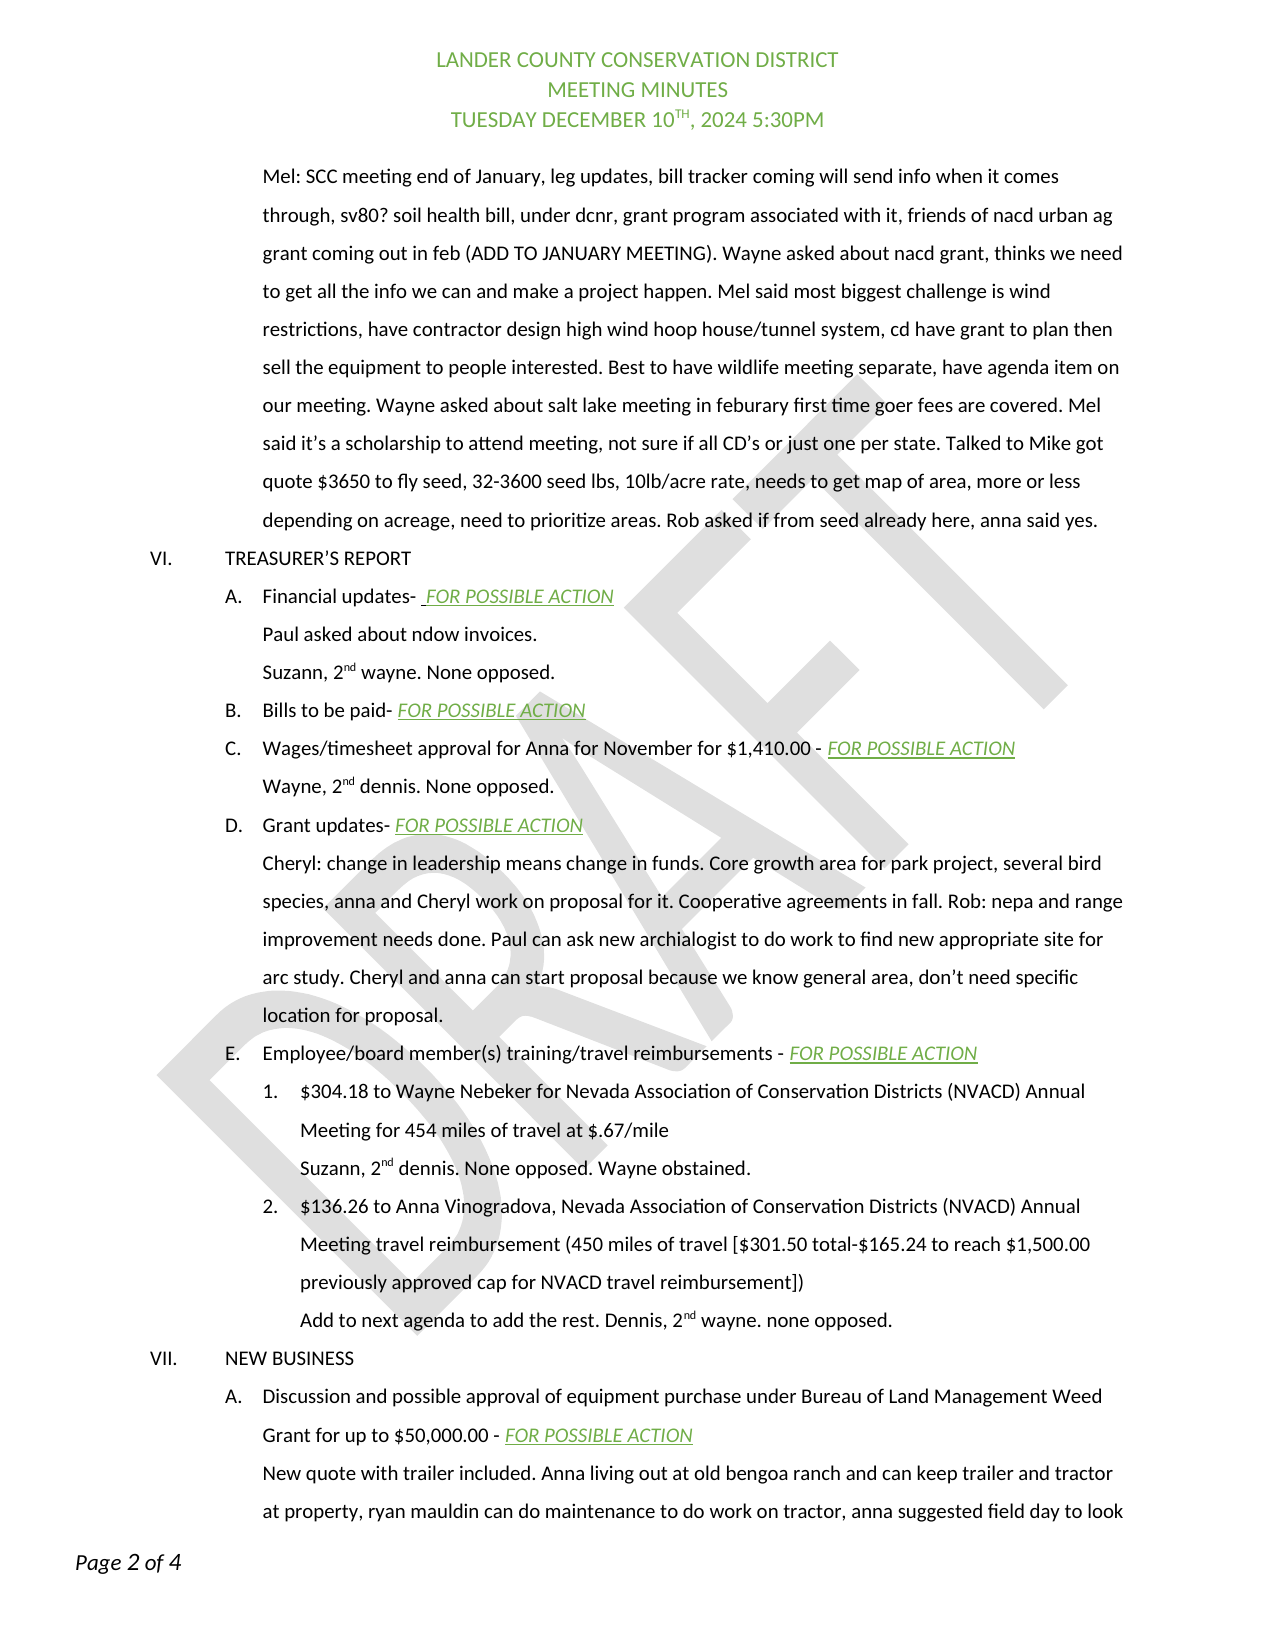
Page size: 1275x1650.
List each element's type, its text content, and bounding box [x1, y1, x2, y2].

list Wayne, 2nd dennis. None opposed. [262, 774, 1125, 799]
list Grant updates- FOR POSSIBLE ACTION [225, 812, 1125, 837]
list Paul asked about ndow invoices. [262, 621, 1125, 647]
list TREASURER’S REPORT [150, 545, 1125, 570]
list Suzann, 2nd wayne. None opposed. [262, 659, 1125, 685]
list Add to next agenda to add the rest. Dennis, 2nd wayne. none opposed. [300, 1307, 1125, 1333]
list Mel: SCC meeting end of January, leg updates, bill tracker coming will send info when it comes through, sv80? soil health bill, under dcnr, grant program associated with it, friends of nacd urban ag grant coming out in feb (ADD TO JANUARY MEETING). Wayne asked about nacd grant, thinks we need to get all the info we can and make a project happen. Mel said most biggest challenge is wind restrictions, have contractor design high wind hoop house/tunnel system, cd have grant to plan then sell the equipment to people interested. Best to have wildlife meeting separate, have agenda item on our meeting. Wayne asked about salt lake meeting in feburary first time goer fees are covered. Mel said it’s a scholarship to attend meeting, not sure if all CD’s or just one per state. Talked to Mike got quote $3650 to fly seed, 32-3600 seed lbs, 10lb/acre rate, needs to get map of area, more or less depending on acreage, need to prioritize areas. Rob asked if from seed already here, anna said yes. [262, 164, 1125, 532]
list Bills to be paid- FOR POSSIBLE ACTION [225, 697, 1125, 723]
list Employee/board member(s) training/travel reimbursements - FOR POSSIBLE ACTION [225, 1041, 1125, 1066]
list Financial updates- FOR POSSIBLE ACTION [225, 583, 1125, 608]
list $136.26 to Anna Vinogradova, Nevada Association of Conservation Districts (NVACD) Annual Meeting travel reimbursement (450 miles of travel [$301.50 total-$165.24 to reach $1,500.00 previously approved cap for NVACD travel reimbursement]) [262, 1193, 1125, 1295]
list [262, 1460, 1125, 1523]
list Cheryl: change in leadership means change in funds. Core growth area for park project, several bird species, anna and Cheryl work on proposal for it. Cooperative agreements in fall. Rob: nepa and range improvement needs done. Paul can ask new archialogist to do work to find new appropriate site for arc study. Cheryl and anna can start proposal because we know general area, don’t need specific location for proposal. [262, 850, 1125, 1028]
list Discussion and possible approval of equipment purchase under Bureau of Land Management Weed Grant for up to $50,000.00 - FOR POSSIBLE ACTION [225, 1384, 1125, 1447]
list $304.18 to Wayne Nebeker for Nevada Association of Conservation Districts (NVACD) Annual Meeting for 454 miles of travel at $.67/mile [262, 1079, 1125, 1142]
list NEW BUSINESS [150, 1346, 1125, 1371]
list Suzann, 2nd dennis. None opposed. Wayne obstained. [300, 1155, 1125, 1180]
list Wages/timesheet approval for Anna for November for $1,410.00 - FOR POSSIBLE ACTION [225, 736, 1125, 761]
